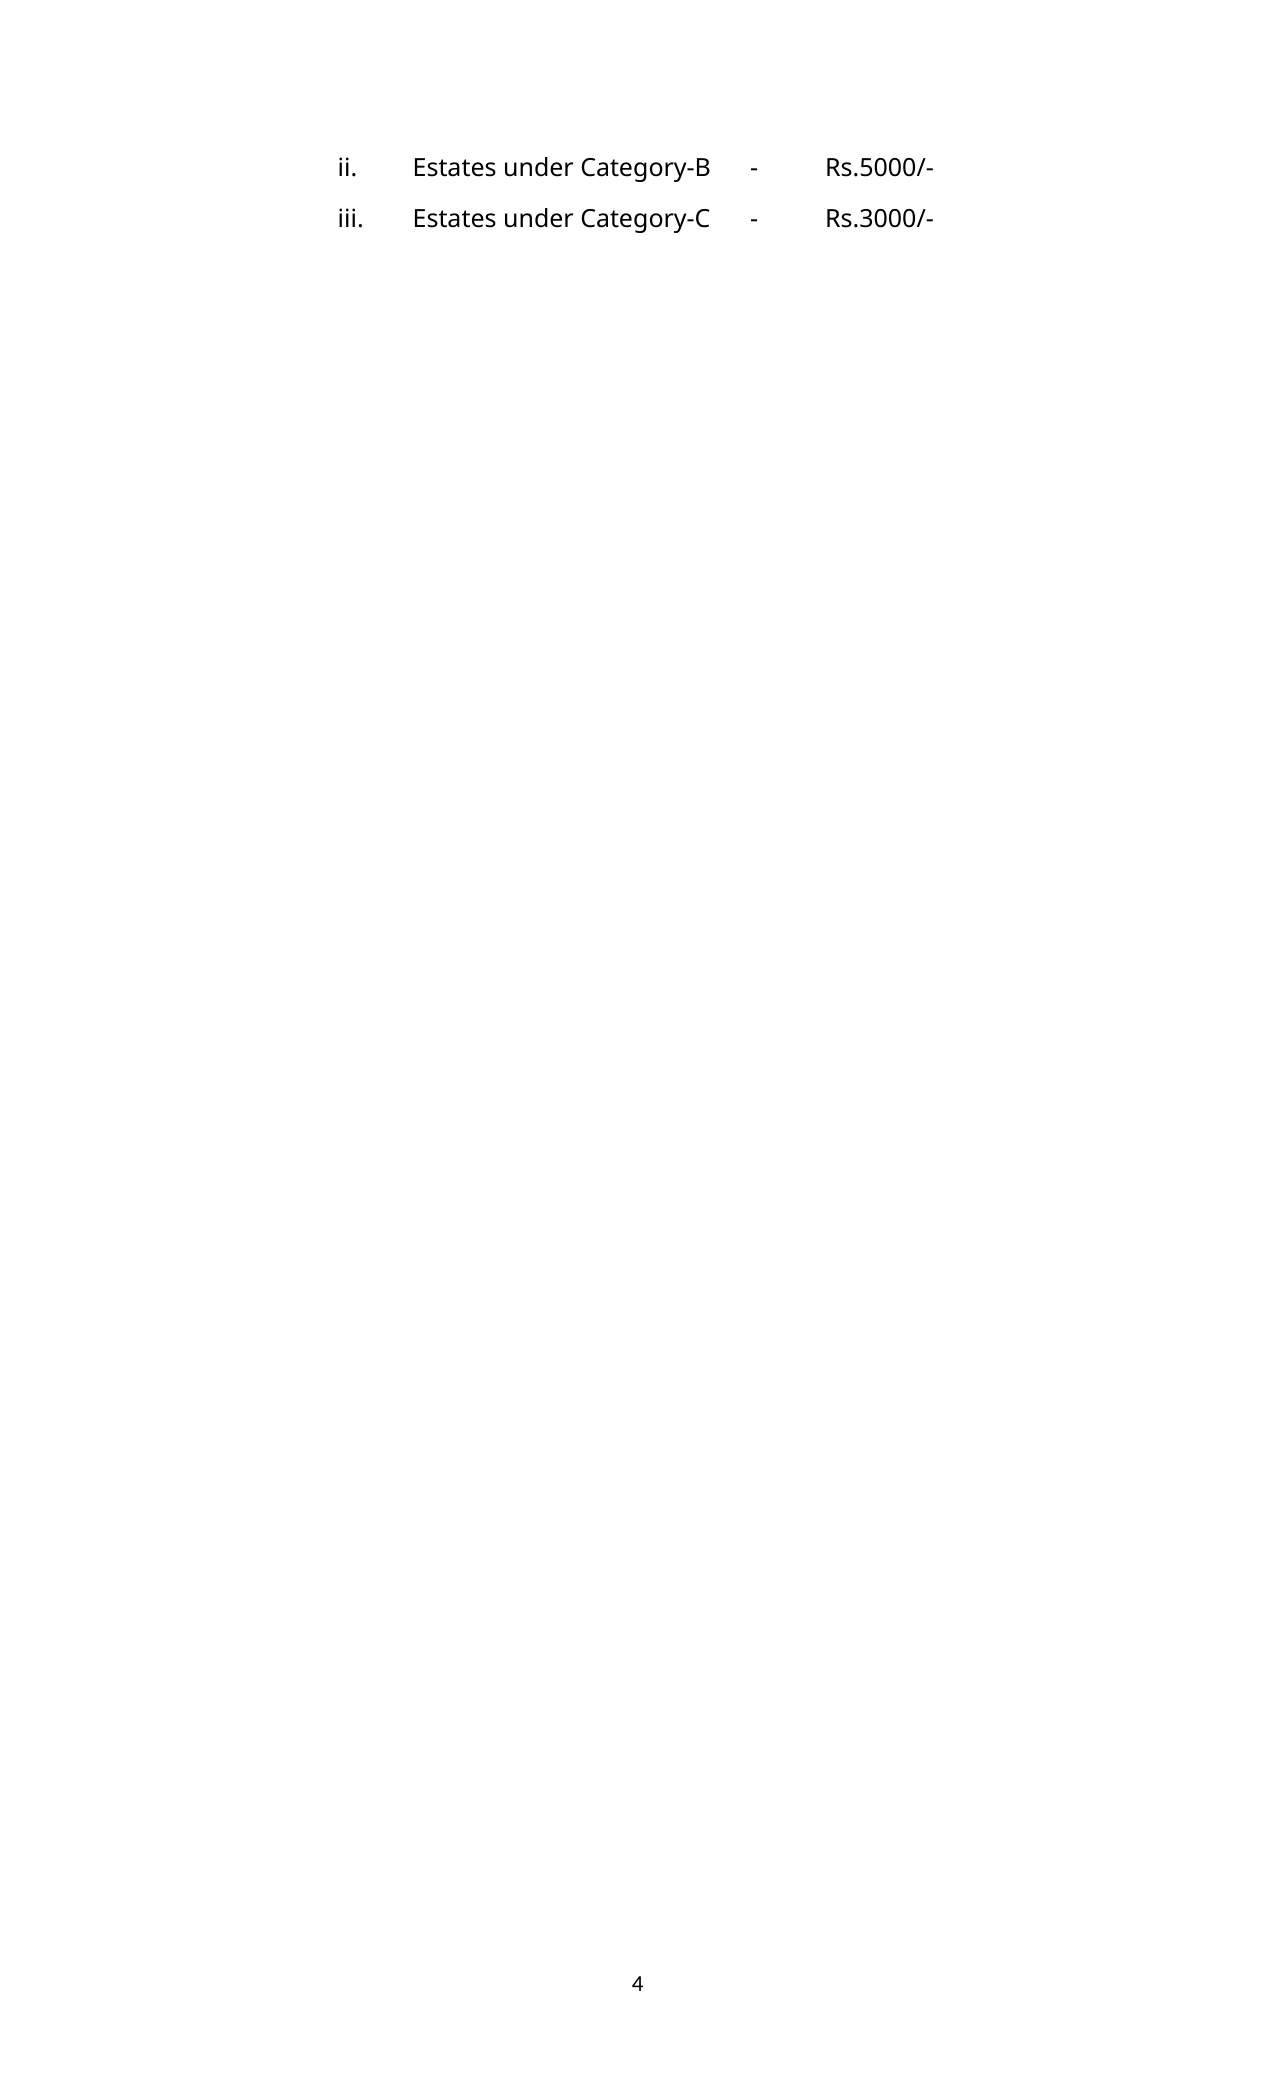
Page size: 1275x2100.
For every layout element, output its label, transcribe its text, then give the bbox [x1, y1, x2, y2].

list Estates under Category-B - Rs.5000/- [337, 150, 1125, 184]
list Estates under Category-C - Rs.3000/- [337, 201, 1125, 235]
